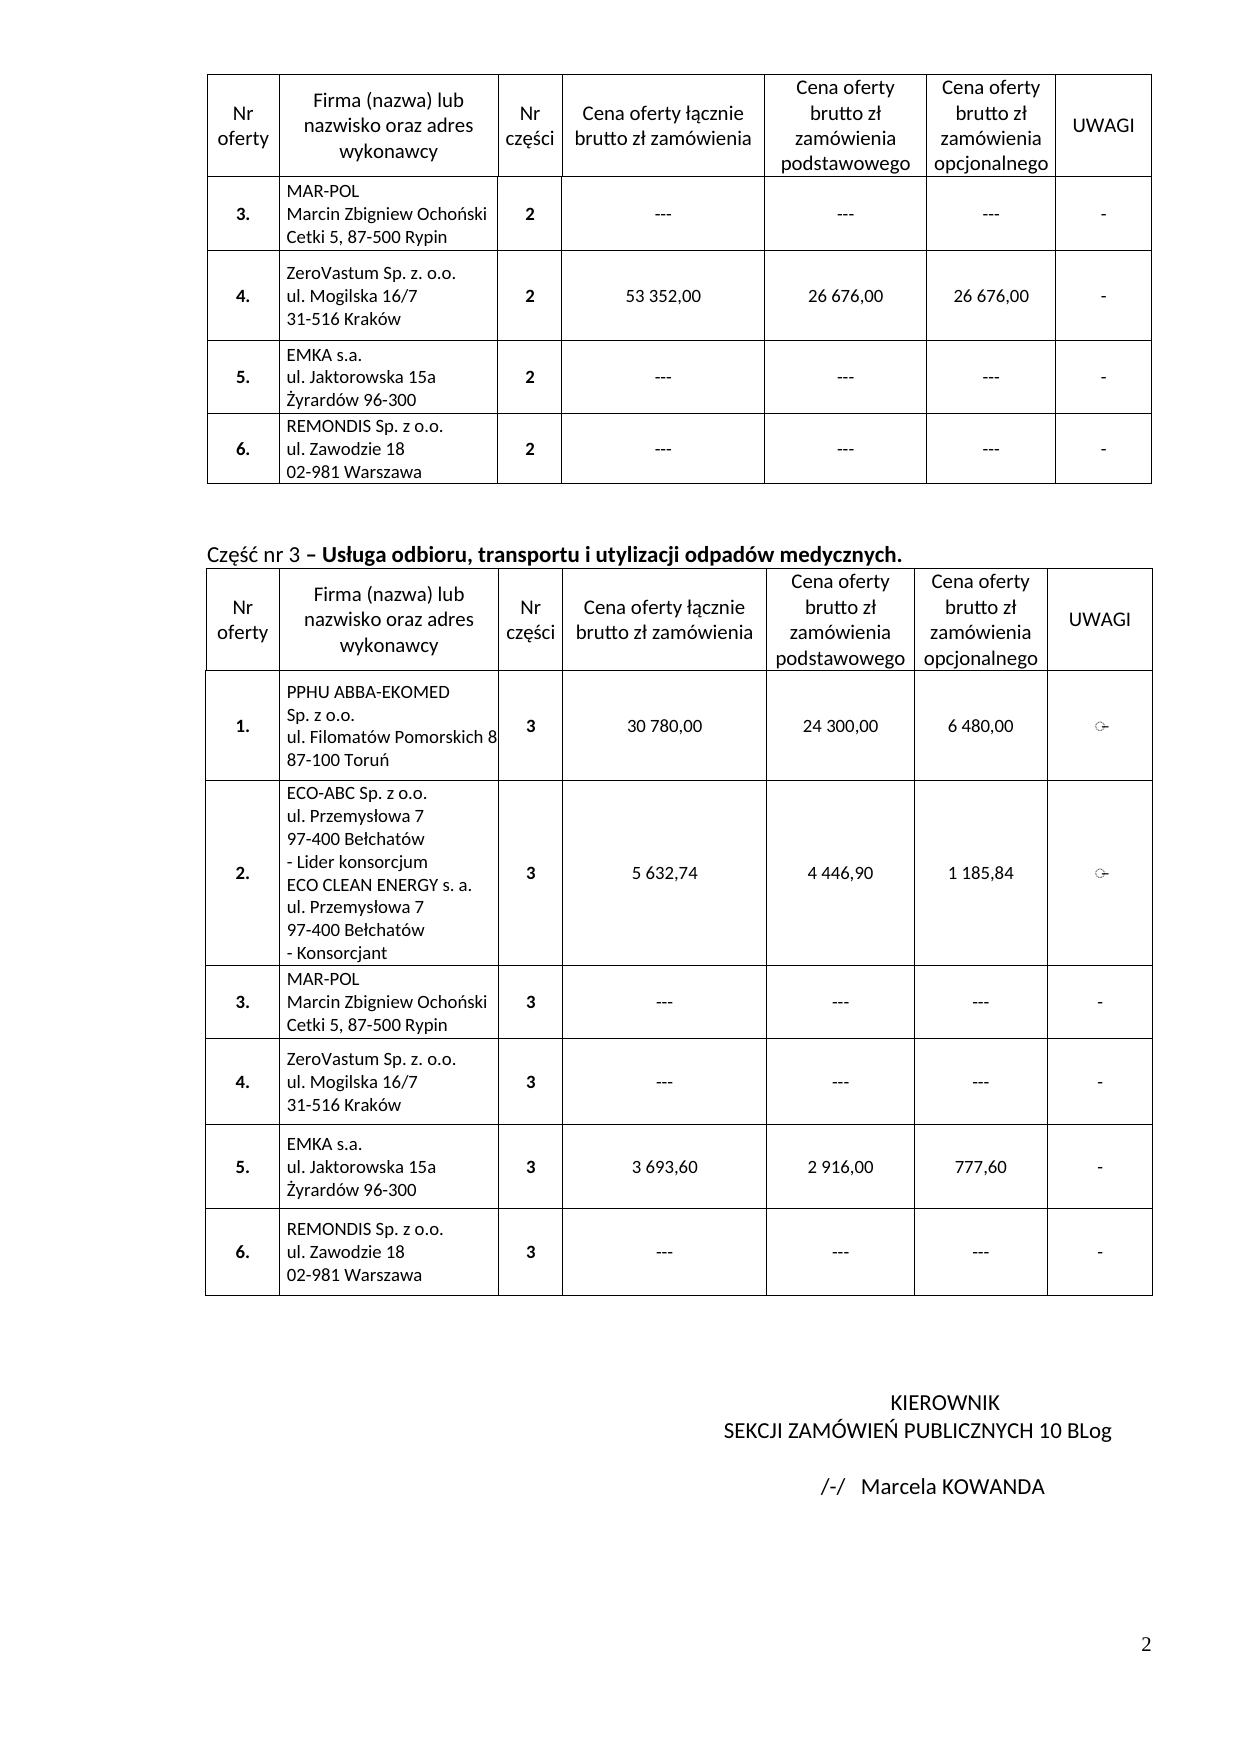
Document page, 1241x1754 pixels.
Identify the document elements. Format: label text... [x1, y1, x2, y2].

table_cell 30 780,00 [563, 671, 766, 780]
table_cell ZeroVastum Sp. z. o.o. ul. Mogilska 16/7 31-516 Kraków [280, 1039, 498, 1124]
table_cell 5. [208, 341, 279, 413]
table_cell 3. [208, 177, 279, 249]
table_cell EMKA s.a. ul. Jaktorowska 15a Żyrardów 96-300 [280, 1125, 498, 1208]
table_cell --- [562, 341, 764, 413]
table_header UWAGI [1048, 569, 1152, 670]
text Część nr 3 – Usługa odbioru, transportu i utylizacji odpadów medycznych. [207, 540, 1152, 568]
table_header Nr oferty [208, 75, 279, 176]
table_cell 3 [499, 966, 562, 1038]
table_cell 5 632,74 [563, 781, 766, 964]
table_cell 3 693,60 [563, 1125, 766, 1208]
table_cell 2 [498, 341, 561, 413]
table_cell --- [915, 1039, 1047, 1124]
table_cell 3 [499, 781, 562, 964]
table_cell --- [915, 966, 1047, 1038]
table_header Nr oferty [207, 569, 279, 670]
table_cell 5. [206, 1125, 279, 1208]
table_cell - [1056, 177, 1151, 249]
table_cell --- [563, 1209, 766, 1295]
table_cell --- [563, 966, 766, 1038]
table_cell 2 916,00 [767, 1125, 914, 1208]
table_cell 6. [206, 1209, 279, 1295]
table_cell 2 [498, 177, 561, 249]
table_cell - [1056, 251, 1151, 340]
table_cell 3 [499, 671, 562, 780]
table_cell ̶ [1048, 671, 1152, 780]
table_cell - [1048, 966, 1152, 1038]
table_cell 2 [498, 251, 561, 340]
table_cell REMONDIS Sp. z o.o. ul. Zawodzie 18 02-981 Warszawa [280, 1209, 498, 1295]
table_cell 777,60 [915, 1125, 1047, 1208]
table_header Nr części [499, 569, 562, 670]
table_cell ECO-ABC Sp. z o.o. ul. Przemysłowa 7 97-400 Bełchatów - Lider konsorcjum ECO CLEAN ENERGY s. a. ul. Przemysłowa 7 97-400 Bełchatów - Konsorcjant [280, 781, 498, 964]
table_cell --- [927, 177, 1055, 249]
table_cell - [1056, 414, 1151, 483]
table_cell 26 676,00 [765, 251, 926, 340]
table_cell --- [563, 1039, 766, 1124]
table_header Firma (nazwa) lub nazwisko oraz adres wykonawcy [280, 75, 498, 176]
table_cell ZeroVastum Sp. z. o.o. ul. Mogilska 16/7 31-516 Kraków [280, 251, 497, 340]
table_cell --- [767, 1039, 914, 1124]
text KIEROWNIK [738, 1388, 1152, 1416]
table_cell --- [765, 341, 926, 413]
table_cell --- [562, 414, 764, 483]
table_cell 1. [206, 671, 279, 780]
table_cell 1 185,84 [915, 781, 1047, 964]
table_cell --- [765, 414, 926, 483]
table_cell 2. [206, 781, 279, 964]
table_cell - [1048, 1039, 1152, 1124]
table_header Firma (nazwa) lub nazwisko oraz adres wykonawcy [280, 569, 498, 670]
table_header Cena oferty łącznie brutto zł zamówienia [563, 75, 764, 176]
table_cell --- [562, 177, 764, 249]
table_cell 4. [206, 1039, 279, 1124]
table_cell - [1048, 1209, 1152, 1295]
table_cell - [1048, 1125, 1152, 1208]
table_cell --- [927, 341, 1055, 413]
table_cell 3 [499, 1209, 562, 1295]
table_cell --- [927, 414, 1055, 483]
table_cell 4 446,90 [767, 781, 914, 964]
text SEKCJI ZAMÓWIEŃ PUBLICZNYCH 10 BLog [724, 1416, 1152, 1444]
table_cell 26 676,00 [927, 251, 1055, 340]
table_cell 3 [499, 1039, 562, 1124]
table_header Cena oferty brutto zł zamówienia podstawowego [767, 569, 914, 670]
table_cell PPHU ABBA-EKOMED Sp. z o.o. ul. Filomatów Pomorskich 8 87-100 Toruń [280, 671, 498, 780]
table_cell MAR-POL Marcin Zbigniew Ochoński Cetki 5, 87-500 Rypin [280, 966, 498, 1038]
table_cell 2 [498, 414, 561, 483]
table_cell --- [767, 966, 914, 1038]
table_cell REMONDIS Sp. z o.o. ul. Zawodzie 18 02-981 Warszawa [280, 414, 497, 483]
table_header UWAGI [1056, 75, 1151, 176]
table_cell 3 [499, 1125, 562, 1208]
table_cell ̶ [1048, 781, 1152, 964]
table_cell 6 480,00 [915, 671, 1047, 780]
table_cell 4. [208, 251, 279, 340]
table_cell 24 300,00 [767, 671, 914, 780]
table_cell MAR-POL Marcin Zbigniew Ochoński Cetki 5, 87-500 Rypin [280, 177, 497, 249]
table_cell 53 352,00 [562, 251, 764, 340]
table_header Nr części [499, 75, 562, 176]
table_cell EMKA s.a. ul. Jaktorowska 15a Żyrardów 96-300 [280, 341, 497, 413]
table_cell --- [765, 177, 926, 249]
table_header Cena oferty brutto zł zamówienia opcjonalnego [927, 75, 1055, 176]
table_header Cena oferty brutto zł zamówienia podstawowego [765, 75, 926, 176]
table_cell 6. [208, 414, 279, 483]
table_cell --- [915, 1209, 1047, 1295]
table_header Cena oferty brutto zł zamówienia opcjonalnego [915, 569, 1047, 670]
table_header Cena oferty łącznie brutto zł zamówienia [563, 569, 766, 670]
table_cell 3. [206, 966, 279, 1038]
table_cell - [1056, 341, 1151, 413]
table_cell --- [767, 1209, 914, 1295]
text /-/ Marcela KOWANDA [738, 1472, 1152, 1500]
